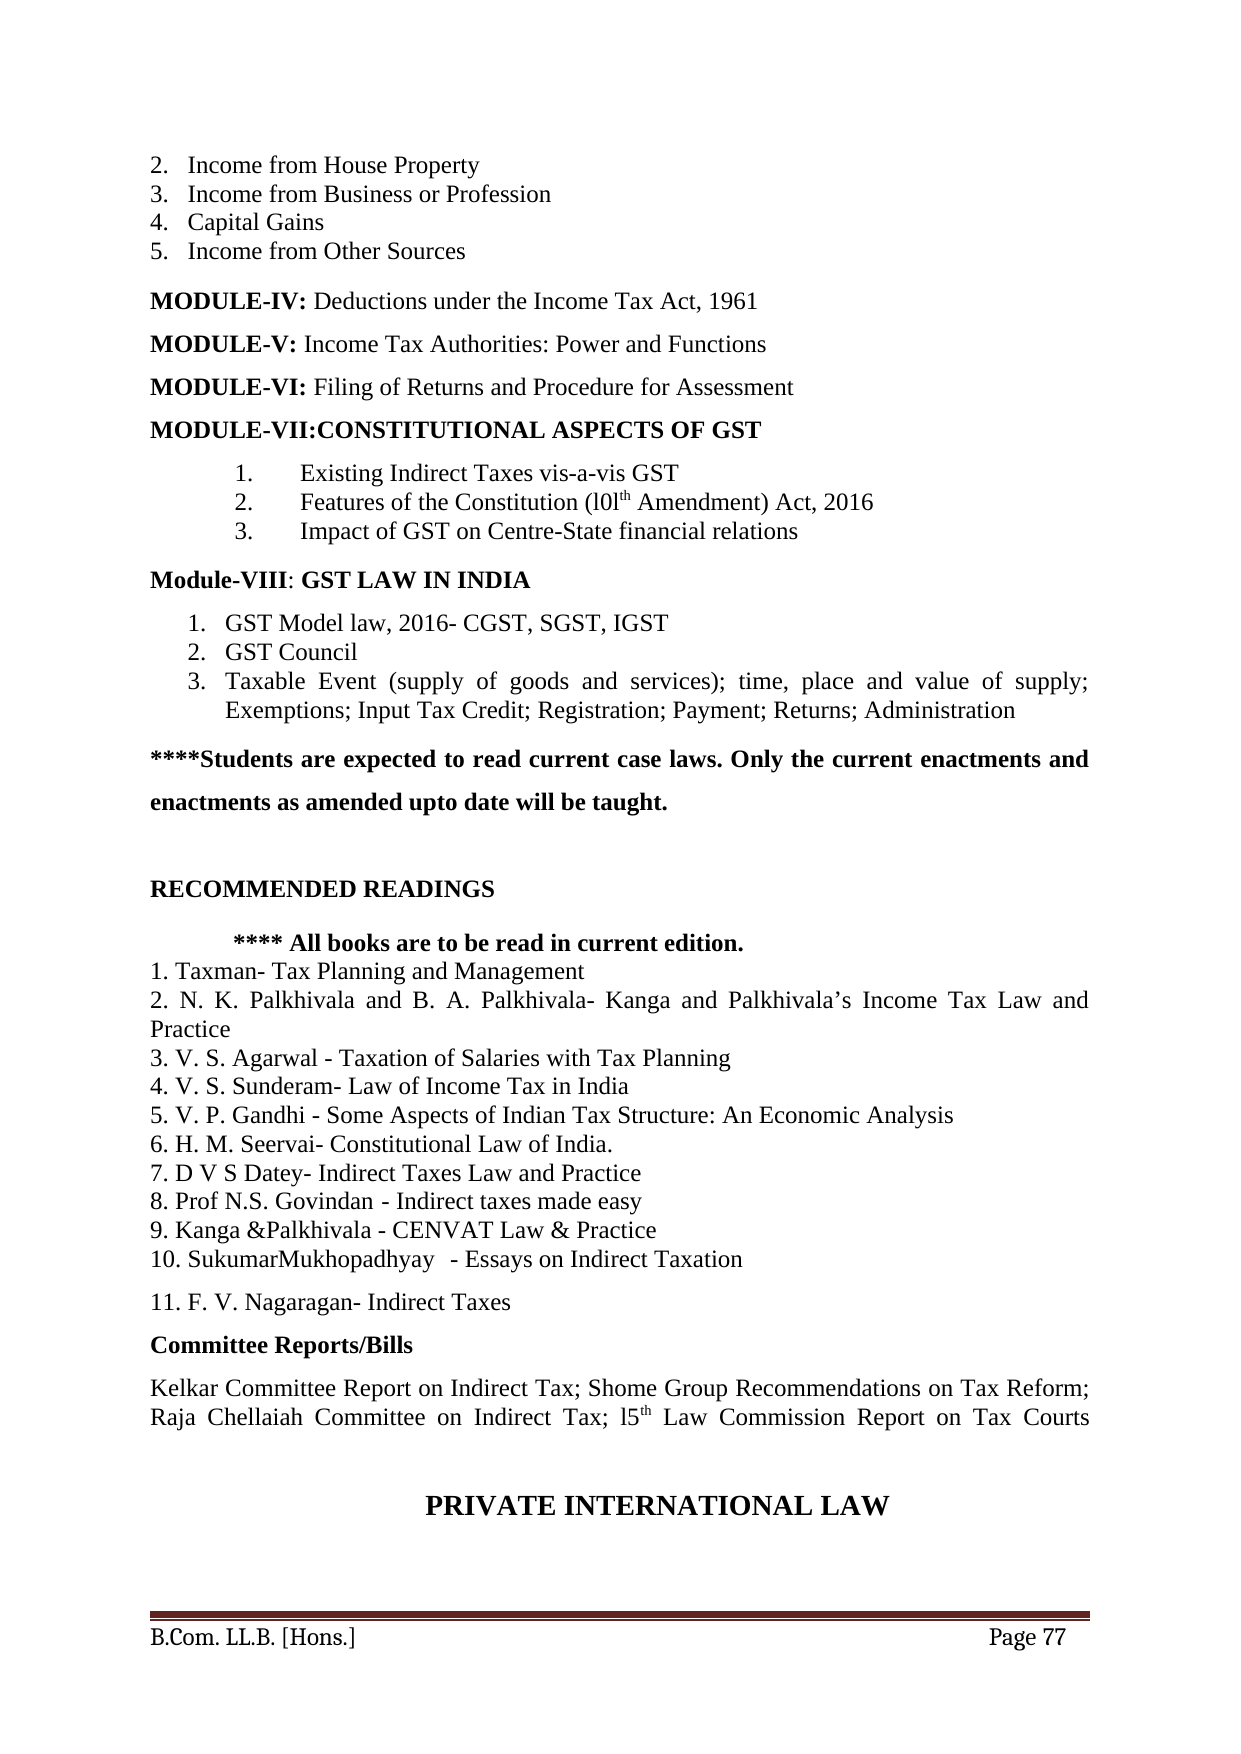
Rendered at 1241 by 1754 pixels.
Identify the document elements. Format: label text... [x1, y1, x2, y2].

text ****Students are expected to read current case laws. Only the current enactments and enactments as amended upto date will be taught. [150, 744, 1090, 816]
list Impact of GST on Centre-State financial relations [234, 516, 1090, 544]
text 3. V. S. Agarwal - Taxation of Salaries with Tax Planning [150, 1043, 1090, 1071]
text **** All books are to be read in current edition. [233, 928, 1090, 956]
text 7. D V S Datey- Indirect Taxes Law and Practice [150, 1158, 1090, 1186]
list Taxable Event (supply of goods and services); time, place and value of supply; Exemptions; Input Tax Credit; Registration; Payment; Returns; Administration [187, 666, 1090, 723]
text 11. F. V. Nagaragan- Indirect Taxes [150, 1287, 1090, 1316]
text 10. SukumarMukhopadhyay - Essays on Indirect Taxation [150, 1244, 1090, 1273]
list Income from House Property [150, 150, 1090, 179]
list Existing Indirect Taxes vis-a-vis GST [234, 458, 1090, 487]
text RECOMMENDED READINGS [150, 874, 1090, 902]
text 5. V. P. Gandhi - Some Aspects of Indian Tax Structure: An Economic Analysis [150, 1100, 1090, 1129]
text 8. Prof N.S. Govindan - Indirect taxes made easy [150, 1186, 1090, 1215]
list Features of the Constitution (l0lth Amendment) Act, 2016 [234, 487, 1090, 516]
list Income from Business or Profession [150, 179, 1090, 207]
text Committee Reports/Bills [150, 1330, 1090, 1359]
text 2. N. K. Palkhivala and B. A. Palkhivala- Kanga and Palkhivala’s Income Tax Law and Practice [150, 985, 1090, 1043]
list GST Model law, 2016- CGST, SGST, IGST [187, 608, 1090, 637]
list GST Council [187, 637, 1090, 666]
text MODULE-IV: Deductions under the Income Tax Act, 1961 [150, 286, 1090, 314]
text 9. Kanga &Palkhivala - CENVAT Law & Practice [150, 1215, 1090, 1244]
text Kelkar Committee Report on Indirect Tax; Shome Group Recommendations on Tax Reform; Raja Chellaiah Committee on Indirect Tax; l5th Law Commission Report on Tax Courts [150, 1373, 1090, 1459]
list Income from Other Sources [150, 236, 1090, 265]
text 6. H. M. Seervai- Constitutional Law of India. [150, 1129, 1090, 1158]
text Module-VIII: GST LAW IN INDIA [150, 565, 1090, 594]
text MODULE-VI: Filing of Returns and Procedure for Assessment [150, 372, 1090, 401]
text MODULE-V: Income Tax Authorities: Power and Functions [150, 329, 1090, 358]
text 1. Taxman- Tax Planning and Management [150, 956, 1090, 985]
text MODULE-VII:CONSTITUTIONAL ASPECTS OF GST [150, 415, 1090, 444]
text PRIVATE INTERNATIONAL LAW [150, 1488, 1090, 1522]
list Capital Gains [150, 207, 1090, 236]
text 4. V. S. Sunderam- Law of Income Tax in India [150, 1071, 1090, 1100]
